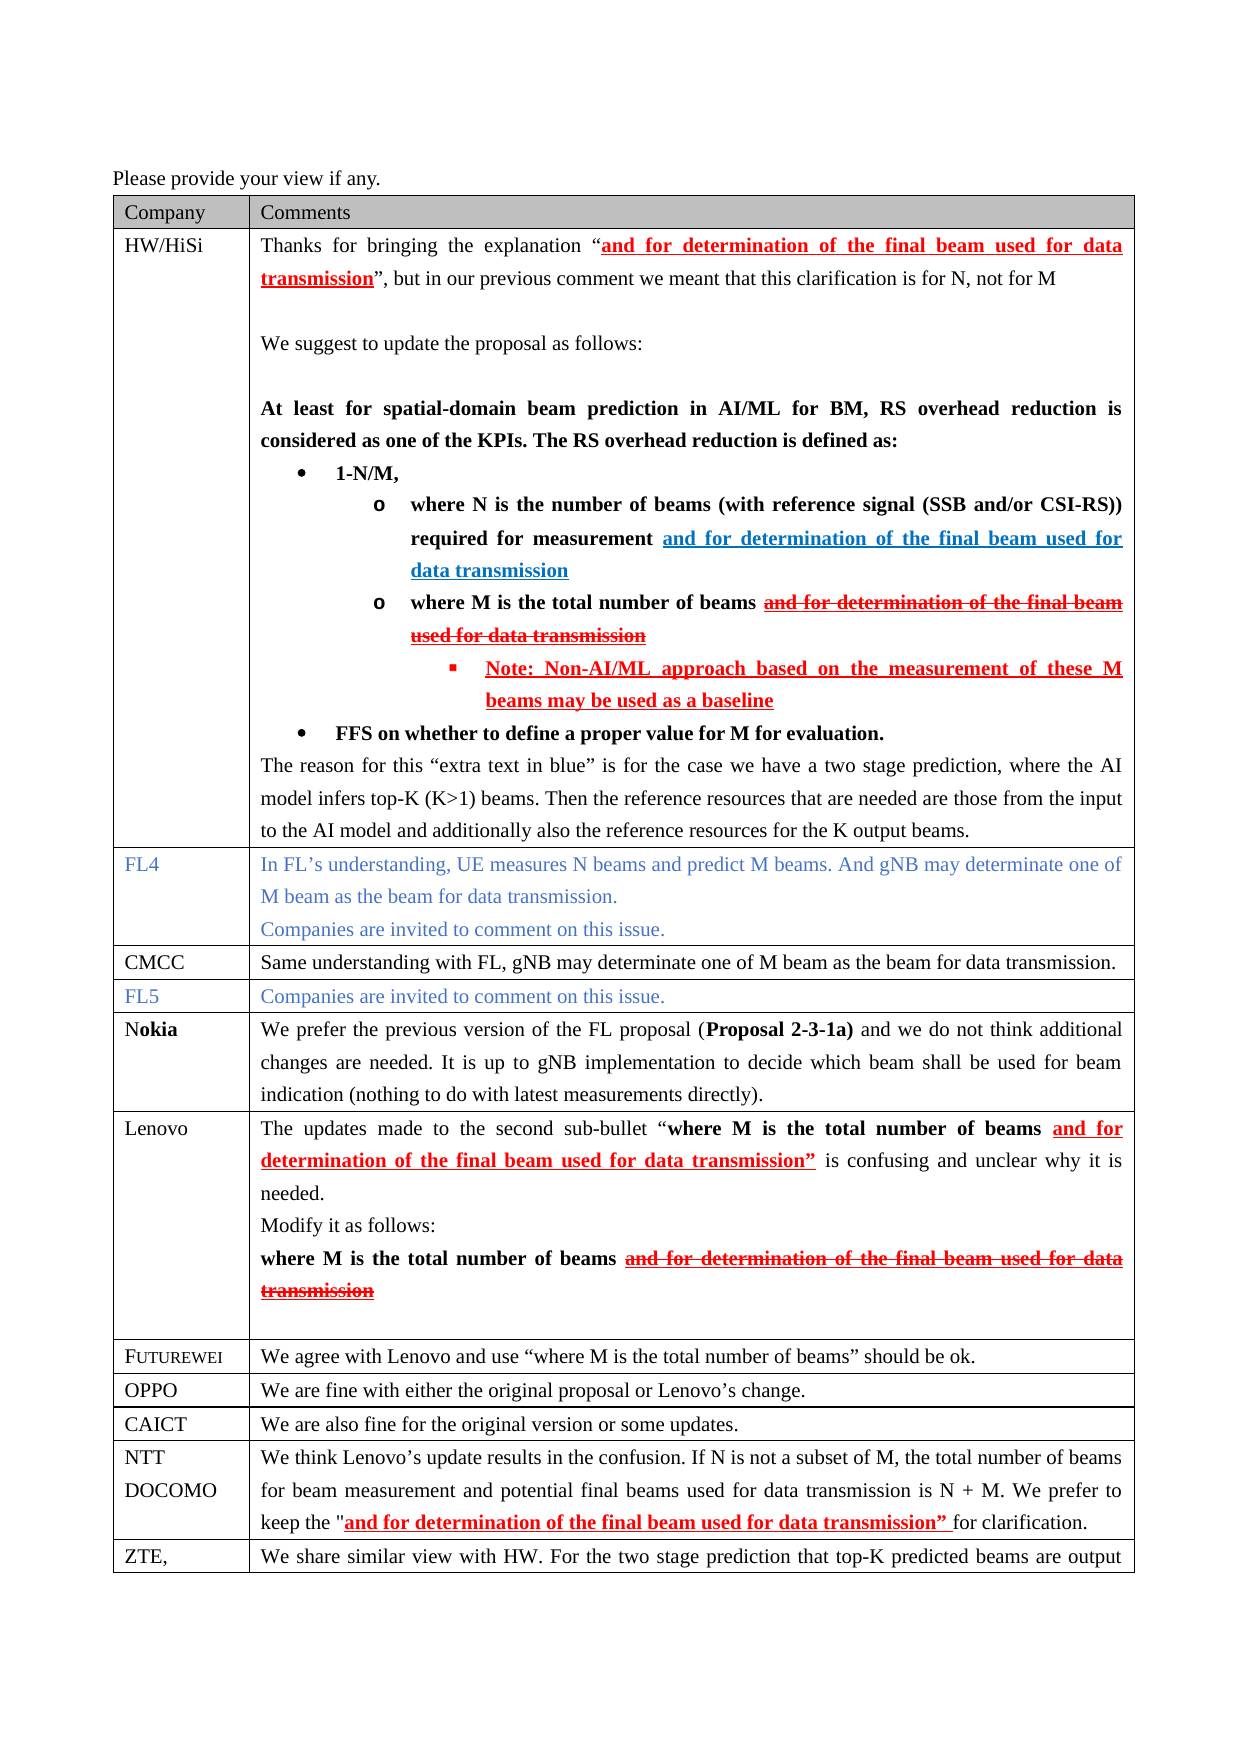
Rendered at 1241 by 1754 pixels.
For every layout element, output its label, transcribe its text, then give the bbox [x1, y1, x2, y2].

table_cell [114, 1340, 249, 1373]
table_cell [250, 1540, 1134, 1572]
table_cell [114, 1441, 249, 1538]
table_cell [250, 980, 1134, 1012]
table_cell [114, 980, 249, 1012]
text Please provide your view if any. [112, 162, 1128, 194]
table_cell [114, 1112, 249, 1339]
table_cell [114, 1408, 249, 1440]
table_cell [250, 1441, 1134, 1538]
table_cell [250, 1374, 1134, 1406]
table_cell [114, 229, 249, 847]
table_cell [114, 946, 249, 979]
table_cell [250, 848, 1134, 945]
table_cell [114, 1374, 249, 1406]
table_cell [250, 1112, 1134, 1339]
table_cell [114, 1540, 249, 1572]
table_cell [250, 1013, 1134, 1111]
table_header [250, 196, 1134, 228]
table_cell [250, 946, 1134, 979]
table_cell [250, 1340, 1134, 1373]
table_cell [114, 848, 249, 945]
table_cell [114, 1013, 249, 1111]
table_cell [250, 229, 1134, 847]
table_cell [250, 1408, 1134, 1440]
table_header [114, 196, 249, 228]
